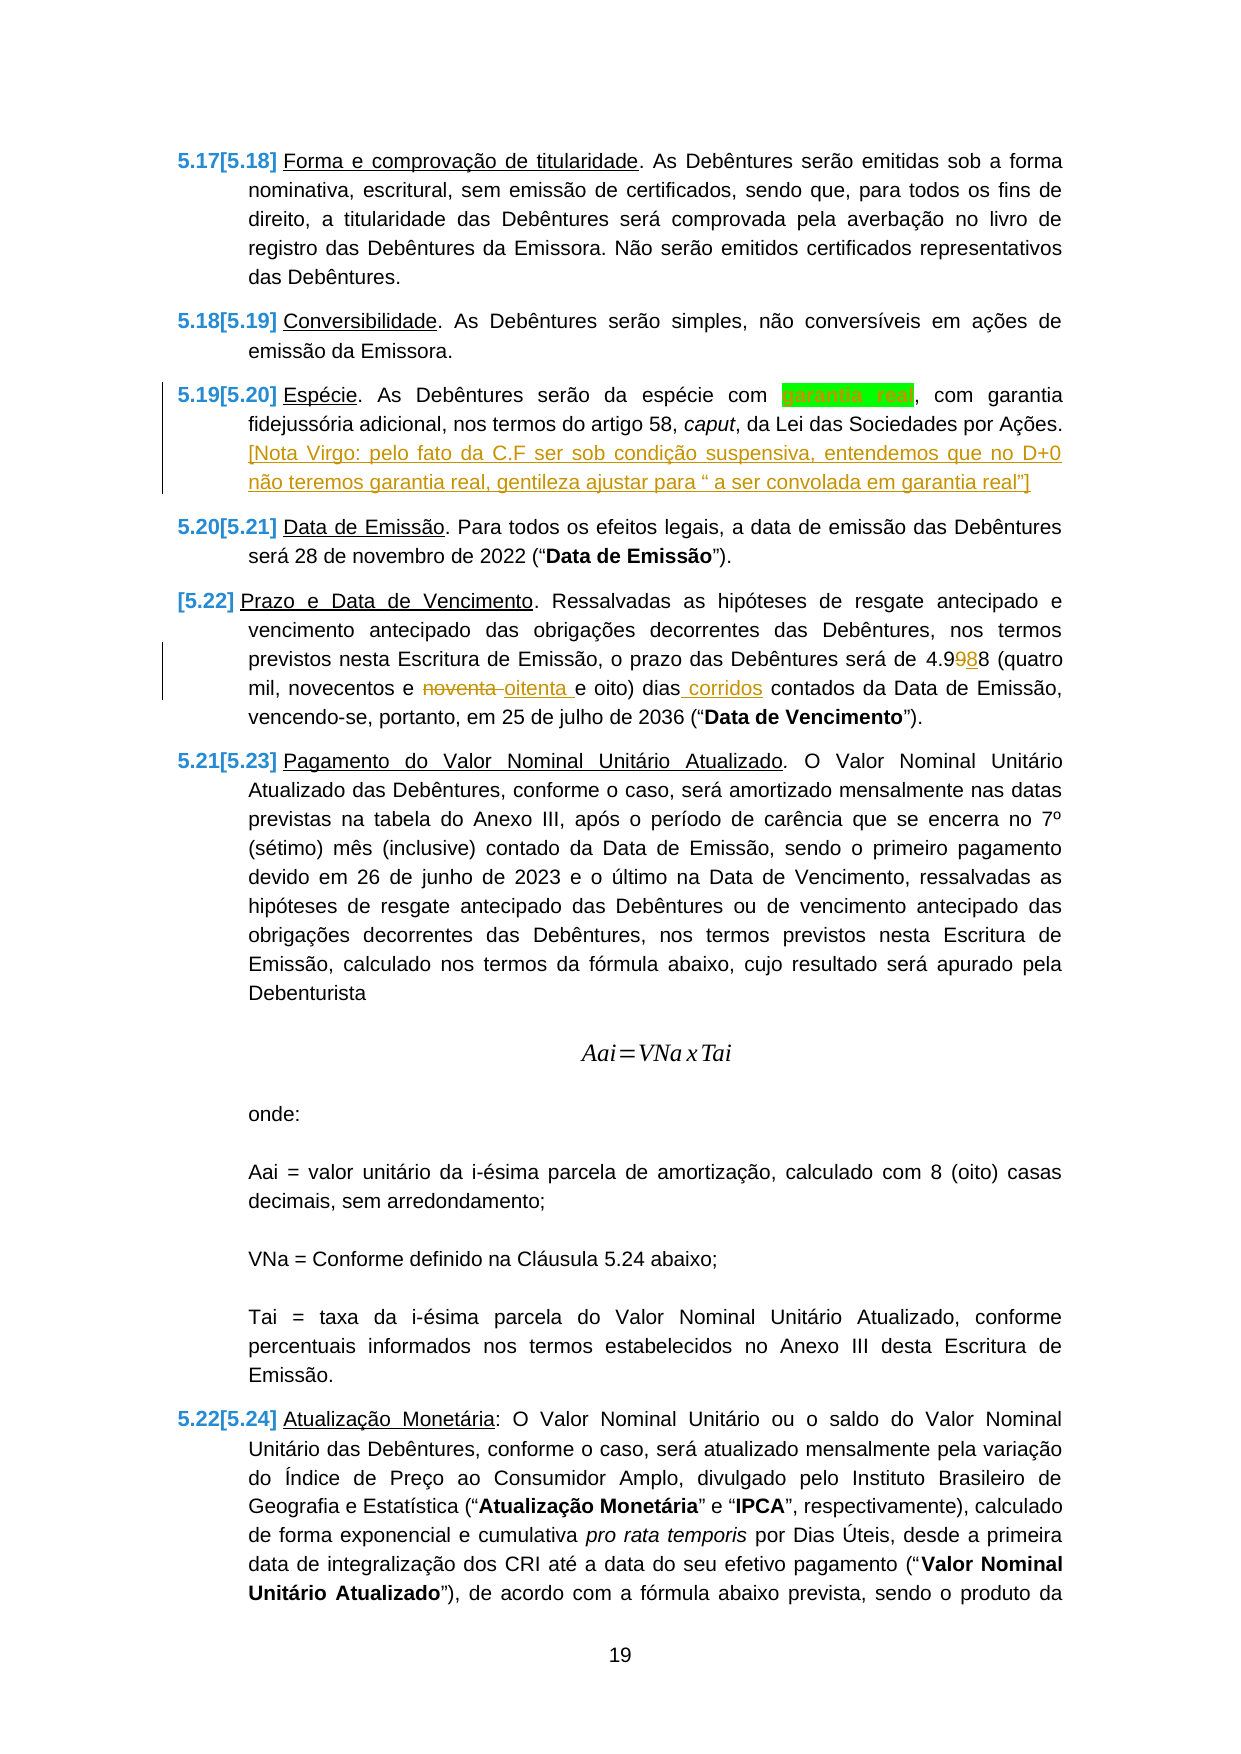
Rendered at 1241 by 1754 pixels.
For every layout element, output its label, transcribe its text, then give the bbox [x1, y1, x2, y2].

text Conversibilidade. As Debêntures serão simples, não conversíveis em ações de emissão da Emissora. [177, 308, 1063, 362]
text Data de Emissão. Para todos os efeitos legais, a data de emissão das Debêntures será 28 de novembro de 2022 (“Data de Emissão”). [177, 514, 1063, 568]
text Pagamento do Valor Nominal Unitário Atualizado. O Valor Nominal Unitário Atualizado das Debêntures, conforme o caso, será amortizado mensalmente nas datas previstas na tabela do Anexo III, após o período de carência que se encerra no 7º (sétimo) mês (inclusive) contado da Data de Emissão, sendo o primeiro pagamento devido em 26 de junho de 2023 e o último na Data de Vencimento, ressalvadas as hipóteses de resgate antecipado das Debêntures ou de vencimento antecipado das obrigações decorrentes das Debêntures, nos termos previstos nesta Escritura de Emissão, calculado nos termos da fórmula abaixo, cujo resultado será apurado pela Debenturista [177, 748, 1063, 1005]
list VNa = Conforme definido na Cláusula 5.24 abaixo; [248, 1247, 1063, 1271]
list onde: [248, 1101, 1063, 1125]
list Aai = valor unitário da i-ésima parcela de amortização, calculado com 8 (oito) casas decimais, sem arredondamento; [248, 1159, 1063, 1212]
text Forma e comprovação de titularidade. As Debêntures serão emitidas sob a forma nominativa, escritural, sem emissão de certificados, sendo que, para todos os fins de direito, a titularidade das Debêntures será comprovada pela averbação no livro de registro das Debêntures da Emissora. Não serão emitidos certificados representativos das Debêntures. [177, 148, 1063, 289]
text Espécie. As Debêntures serão da espécie com garantia real, com garantia fidejussória adicional, nos termos do artigo 58, caput, da Lei das Sociedades por Ações. [177, 382, 1063, 494]
list Tai = taxa da i-ésima parcela do Valor Nominal Unitário Atualizado, conforme percentuais informados nos termos estabelecidos no Anexo III desta Escritura de Emissão. [248, 1305, 1063, 1387]
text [177, 1406, 1063, 1605]
text Prazo e Data de Vencimento. Ressalvadas as hipóteses de resgate antecipado e vencimento antecipado das obrigações decorrentes das Debêntures, nos termos previstos nesta Escritura de Emissão, o prazo das Debêntures será de 4.98 (quatro mil, novecentos e e oito) dias contados da Data de Emissão, vencendo-se, portanto, em 25 de julho de 2036 (“Data de Vencimento”). [177, 587, 1063, 728]
